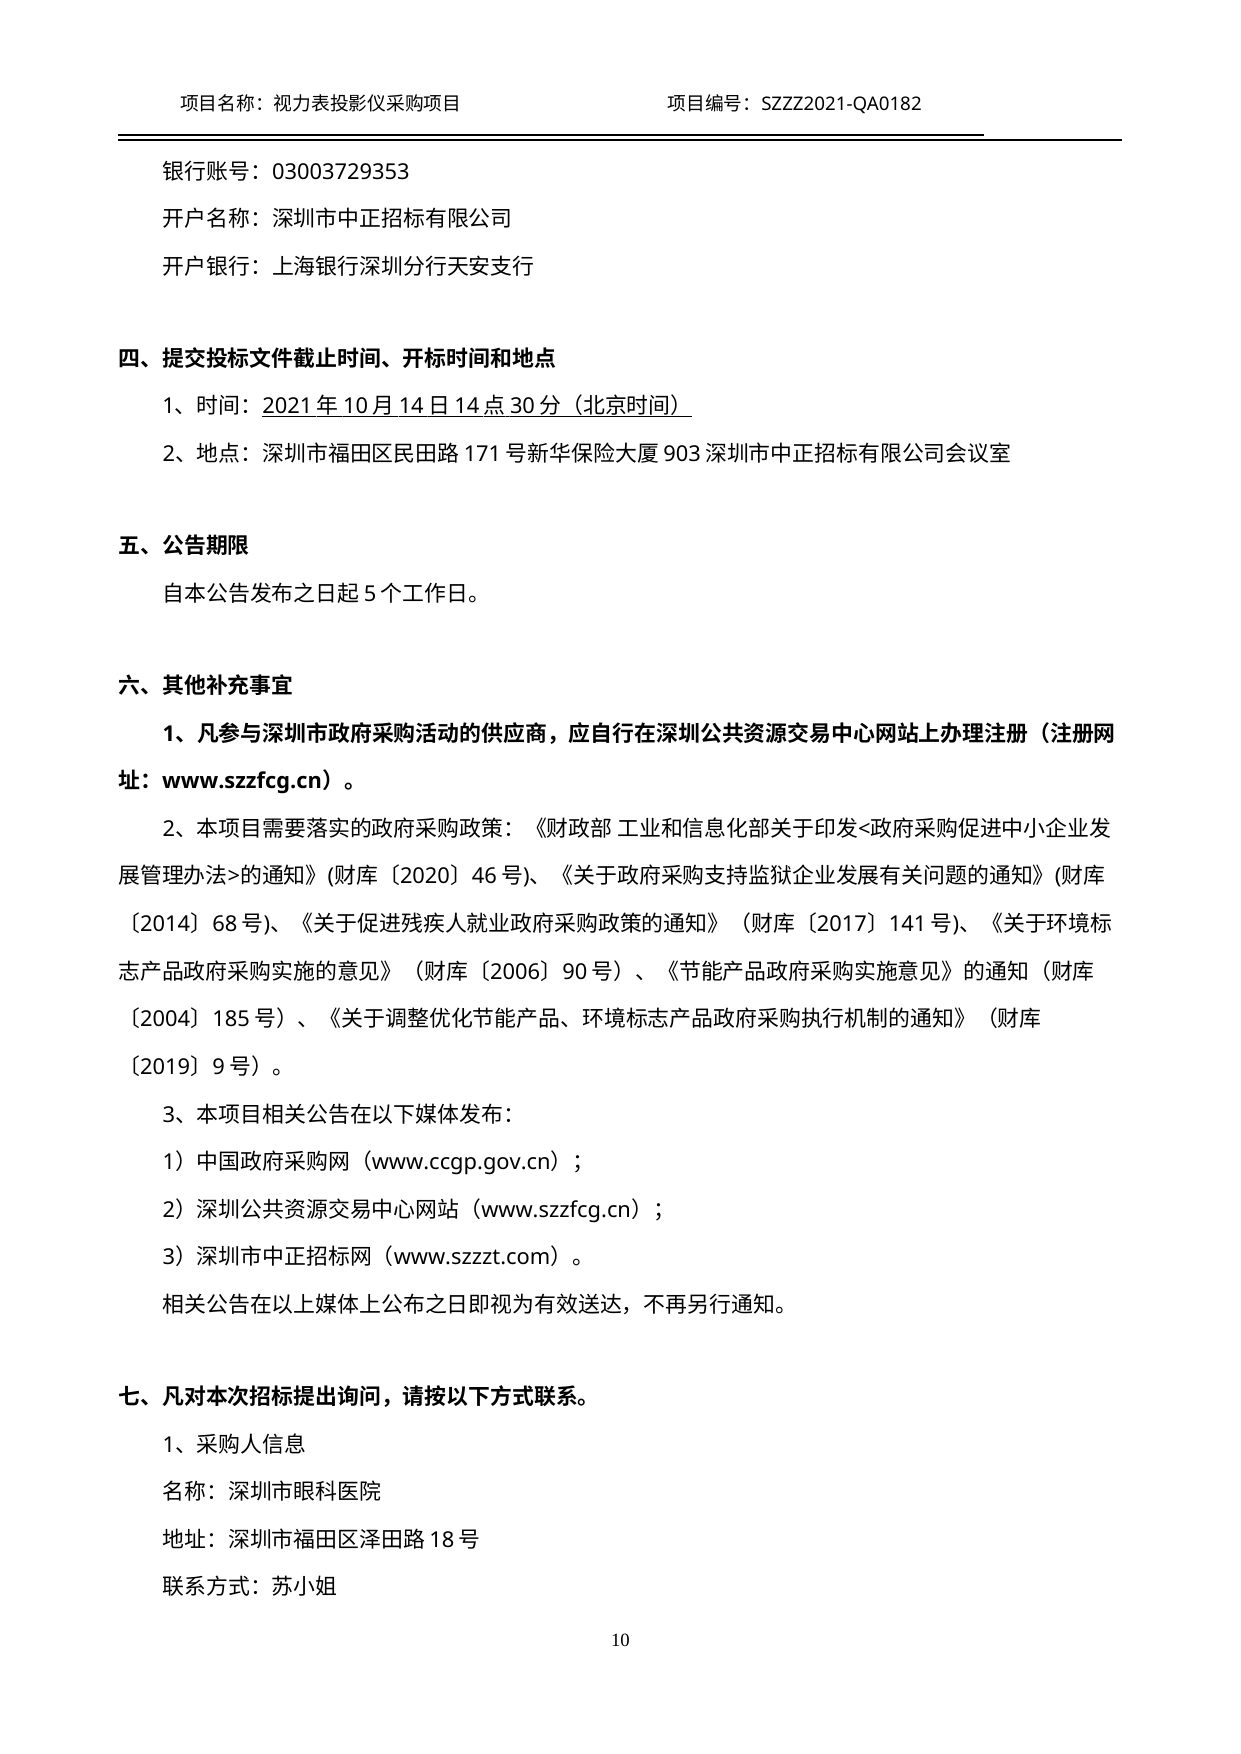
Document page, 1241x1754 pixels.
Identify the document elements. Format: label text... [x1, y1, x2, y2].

text 1、时间：2021年10月14日14点30分（北京时间） [118, 388, 1122, 420]
text 3、本项目相关公告在以下媒体发布： [118, 1097, 1122, 1128]
text 2）深圳公共资源交易中心网站（www.szzfcg.cn）； [118, 1192, 1122, 1223]
text 地址：深圳市福田区泽田路18号 [156, 1522, 1122, 1553]
text 六、其他补充事宜 [118, 668, 1122, 700]
text 1、采购人信息 [156, 1427, 1122, 1458]
text 1、凡参与深圳市政府采购活动的供应商，应自行在深圳公共资源交易中心网站上办理注册（注册网址：www.szzfcg.cn）。 [118, 716, 1122, 795]
text 开户银行：上海银行深圳分行天安支行 [118, 249, 1122, 281]
text 银行账号：03003729353 [118, 154, 1122, 186]
text 四、提交投标文件截止时间、开标时间和地点 [118, 341, 1122, 373]
text 1）中国政府采购网（www.ccgp.gov.cn）； [118, 1144, 1122, 1176]
text 五、公告期限 [118, 528, 1122, 560]
text 名称：深圳市眼科医院 [156, 1474, 1122, 1506]
text 联系方式：苏小姐 [156, 1569, 1122, 1601]
text 3）深圳市中正招标网（www.szzzt.com）。 [118, 1239, 1122, 1271]
text 自本公告发布之日起5个工作日。 [156, 576, 1122, 608]
text 2、地点：深圳市福田区民田路171号新华保险大厦903深圳市中正招标有限公司会议室 [118, 436, 1122, 468]
text 相关公告在以上媒体上公布之日即视为有效送达，不再另行通知。 [118, 1287, 1122, 1319]
text 七、凡对本次招标提出询问，请按以下方式联系。 [118, 1379, 1122, 1411]
text 2、本项目需要落实的政府采购政策：《财政部 工业和信息化部关于印发<政府采购促进中小企业发展管理办法>的通知》(财库〔2020〕46号)、《关于政府采购支持监狱企业发展有关问题的通知》(财库〔2014〕68号)、《关于促进残疾人就业政府采购政策的通知》（财库〔2017〕141号)、《关于环境标志产品政府采购实施的意见》（财库〔2006〕90号）、《节能产品政府采购实施意见》的通知（财库〔2004〕185号）、《关于调整优化节能产品、环境标志产品政府采购执行机制的通知》（财库〔2019〕9号）。 [118, 811, 1122, 1081]
text 开户名称：深圳市中正招标有限公司 [118, 201, 1122, 233]
